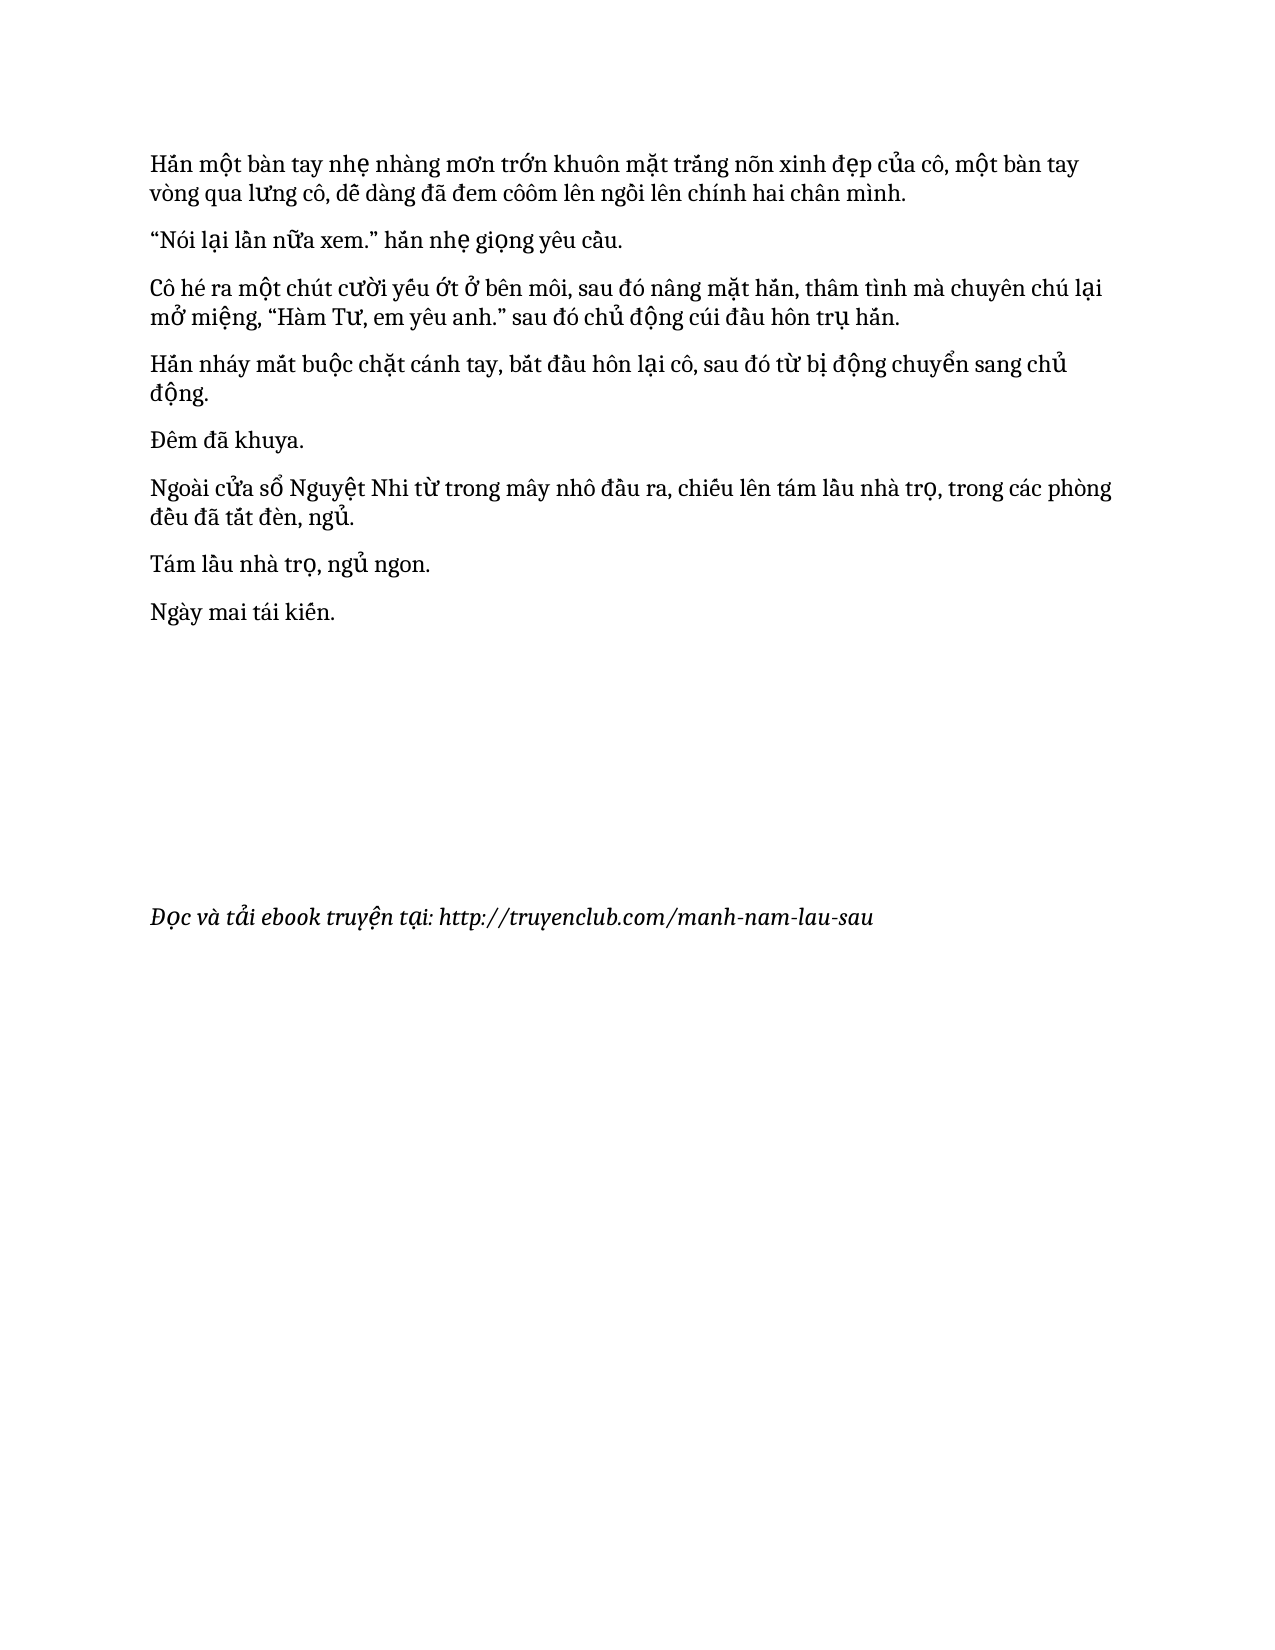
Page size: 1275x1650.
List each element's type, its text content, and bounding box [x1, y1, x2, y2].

text Cô hé ra một chút cười yếu ớt ở bên môi, sau đó nâng mặt hắn, thâm tình mà chuyên chú lại mở miệng, “Hàm Tư, em yêu anh.” sau đó chủ động cúi đầu hôn trụ hắn. [150, 274, 1125, 331]
text Đọc và tải ebook truyện tại: http://truyenclub.com/manh-nam-lau-sau [150, 902, 1125, 931]
text Ngày mai tái kiến. [150, 597, 1125, 626]
text Ngoài cửa sổ Nguyệt Nhi từ trong mây nhô đầu ra, chiếu lên tám lầu nhà trọ, trong các phòng đều đã tắt đèn, ngủ. [150, 474, 1125, 531]
text Tám lầu nhà trọ, ngủ ngon. [150, 550, 1125, 579]
text Đêm đã khuya. [150, 426, 1125, 455]
text Hắn nháy mắt buộc chặt cánh tay, bắt đầu hôn lại cô, sau đó từ bị động chuyển sang chủ động. [150, 350, 1125, 407]
text Hắn một bàn tay nhẹ nhàng mơn trớn khuôn mặt trắng nõn xinh đẹp của cô, một bàn tay vòng qua lưng cô, dễ dàng đã đem côôm lên ngồi lên chính hai chân mình. [150, 150, 1125, 207]
text “Nói lại lần nữa xem.” hắn nhẹ giọng yêu cầu. [150, 226, 1125, 255]
